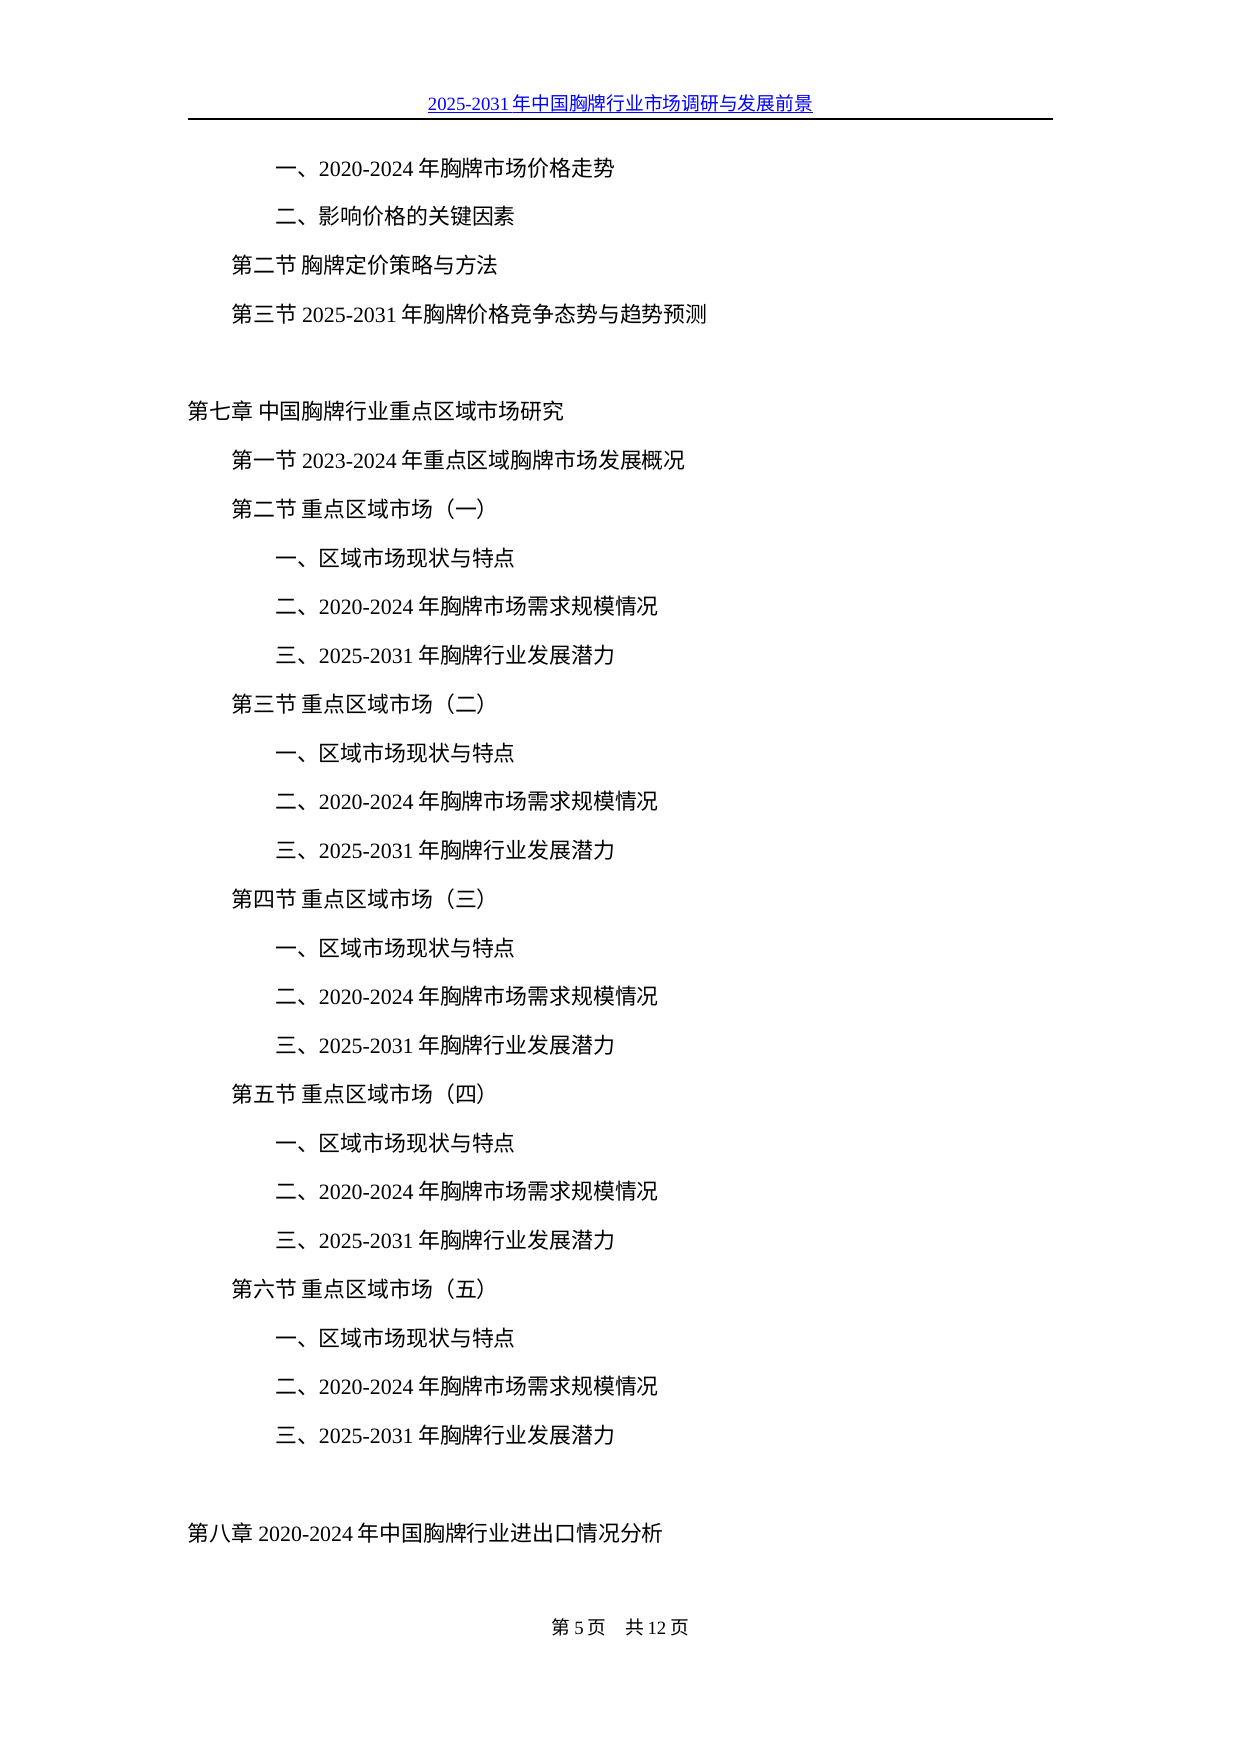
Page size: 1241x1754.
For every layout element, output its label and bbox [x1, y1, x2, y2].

text [187, 150, 1053, 1548]
